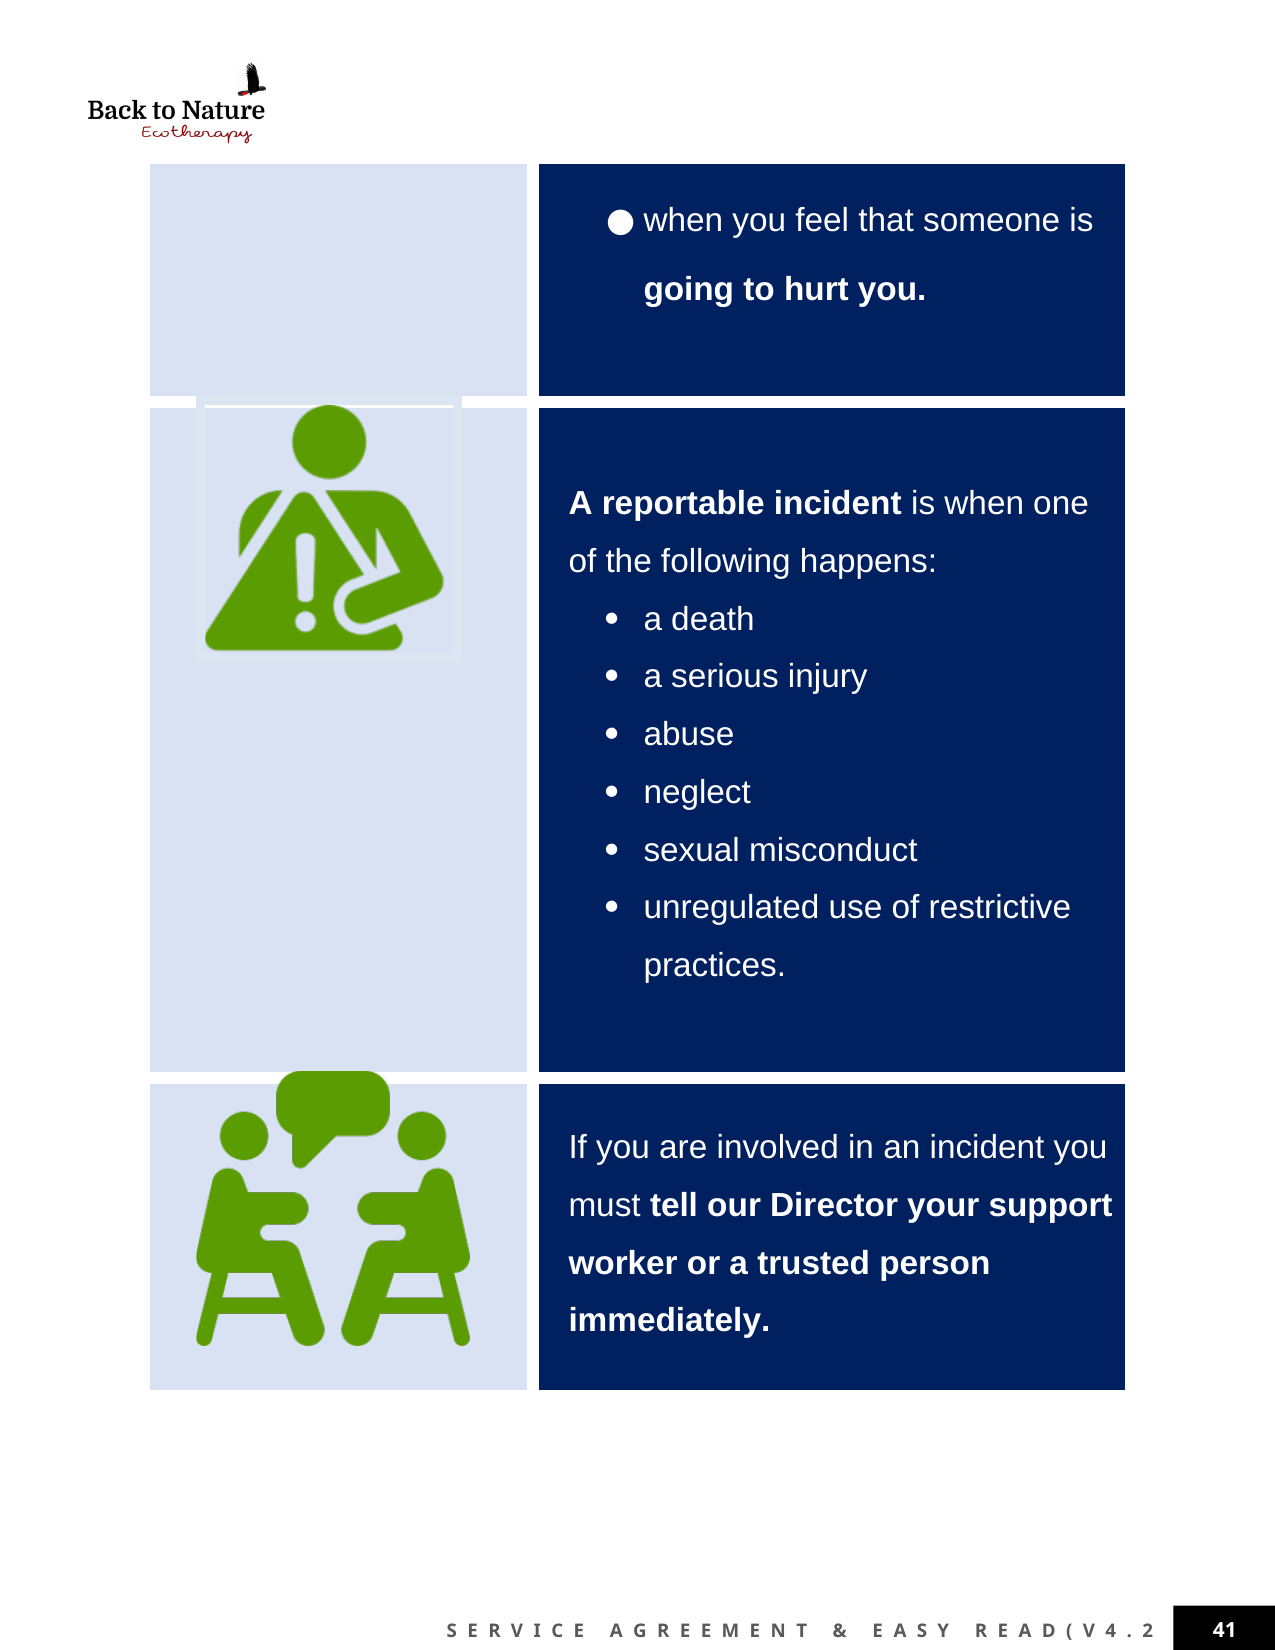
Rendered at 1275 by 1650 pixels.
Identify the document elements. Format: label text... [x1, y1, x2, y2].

table_cell [150, 164, 527, 396]
picture [205, 405, 453, 653]
table_cell [150, 1084, 527, 1390]
picture [82, 56, 271, 152]
table_cell [150, 408, 527, 1072]
picture [196, 1071, 470, 1346]
table_cell A reportable incident is when one of the following happens: a death a serious injury abuse neglect sexual misconduct unregulated use of restrictive practices. [539, 408, 1125, 1072]
table_cell If you are involved in an incident you must tell our Director your support worker or a trusted person immediately. [539, 1084, 1125, 1390]
